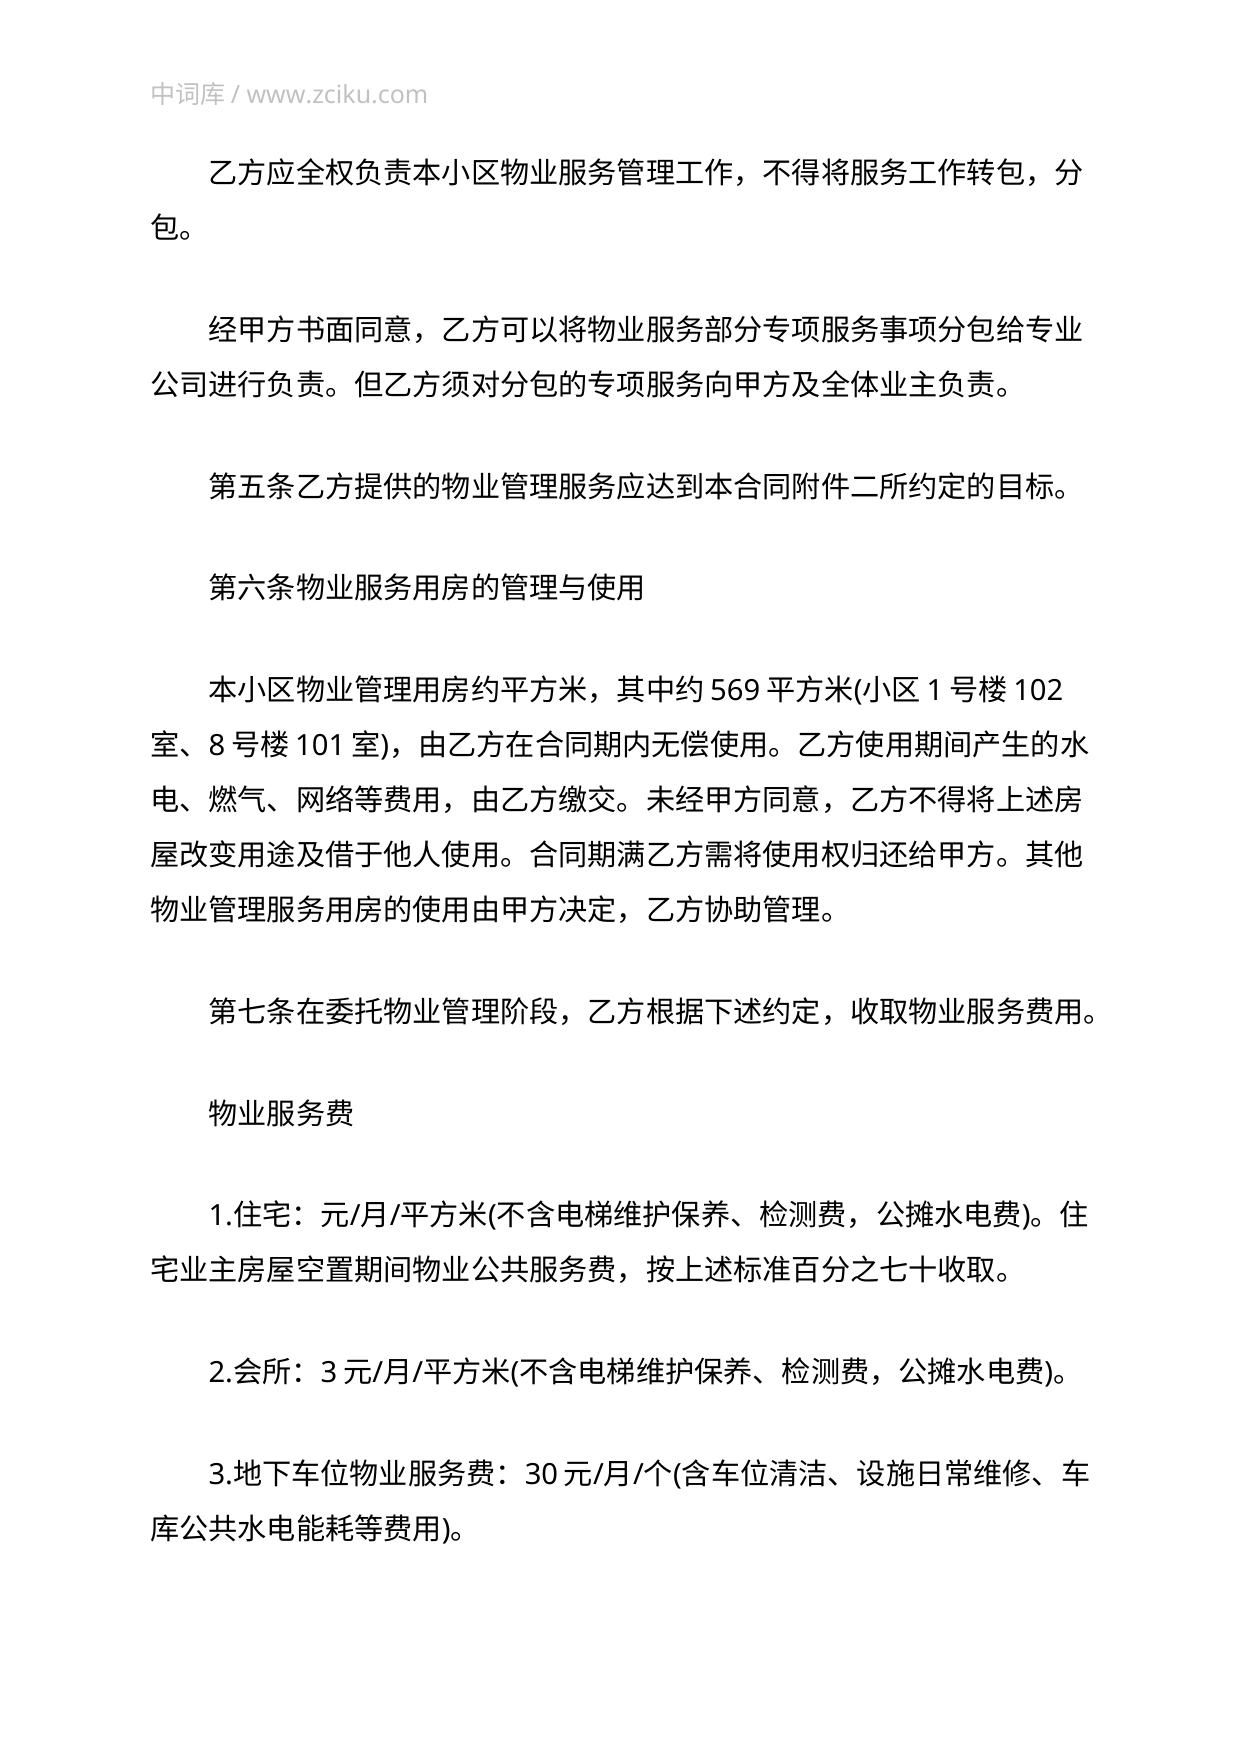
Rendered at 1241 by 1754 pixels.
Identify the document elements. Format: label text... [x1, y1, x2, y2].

text 1.住宅：元/月/平方米(不含电梯维护保养、检测费，公摊水电费)。住宅业主房屋空置期间物业公共服务费，按上述标准百分之七十收取。 [150, 1192, 1090, 1289]
text 3.地下车位物业服务费：30元/月/个(含车位清洁、设施日常维修、车库公共水电能耗等费用)。 [150, 1451, 1090, 1548]
text 2.会所：3元/月/平方米(不含电梯维护保养、检测费，公摊水电费)。 [150, 1349, 1090, 1391]
text 物业服务费 [150, 1090, 1090, 1132]
text 第五条乙方提供的物业管理服务应达到本合同附件二所约定的目标。 [150, 463, 1090, 506]
text 本小区物业管理用房约平方米，其中约569平方米(小区1号楼102室、8号楼101室)，由乙方在合同期内无偿使用。乙方使用期间产生的水电、燃气、网络等费用，由乙方缴交。未经甲方同意，乙方不得将上述房屋改变用途及借于他人使用。合同期满乙方需将使用权归还给甲方。其他物业管理服务用房的使用由甲方决定，乙方协助管理。 [150, 667, 1090, 929]
text 第七条在委托物业管理阶段，乙方根据下述约定，收取物业服务费用。 [150, 988, 1090, 1031]
text 经甲方书面同意，乙方可以将物业服务部分专项服务事项分包给专业公司进行负责。但乙方须对分包的专项服务向甲方及全体业主负责。 [150, 307, 1090, 404]
text 乙方应全权负责本小区物业服务管理工作，不得将服务工作转包，分包。 [150, 150, 1090, 247]
text 第六条物业服务用房的管理与使用 [150, 565, 1090, 607]
